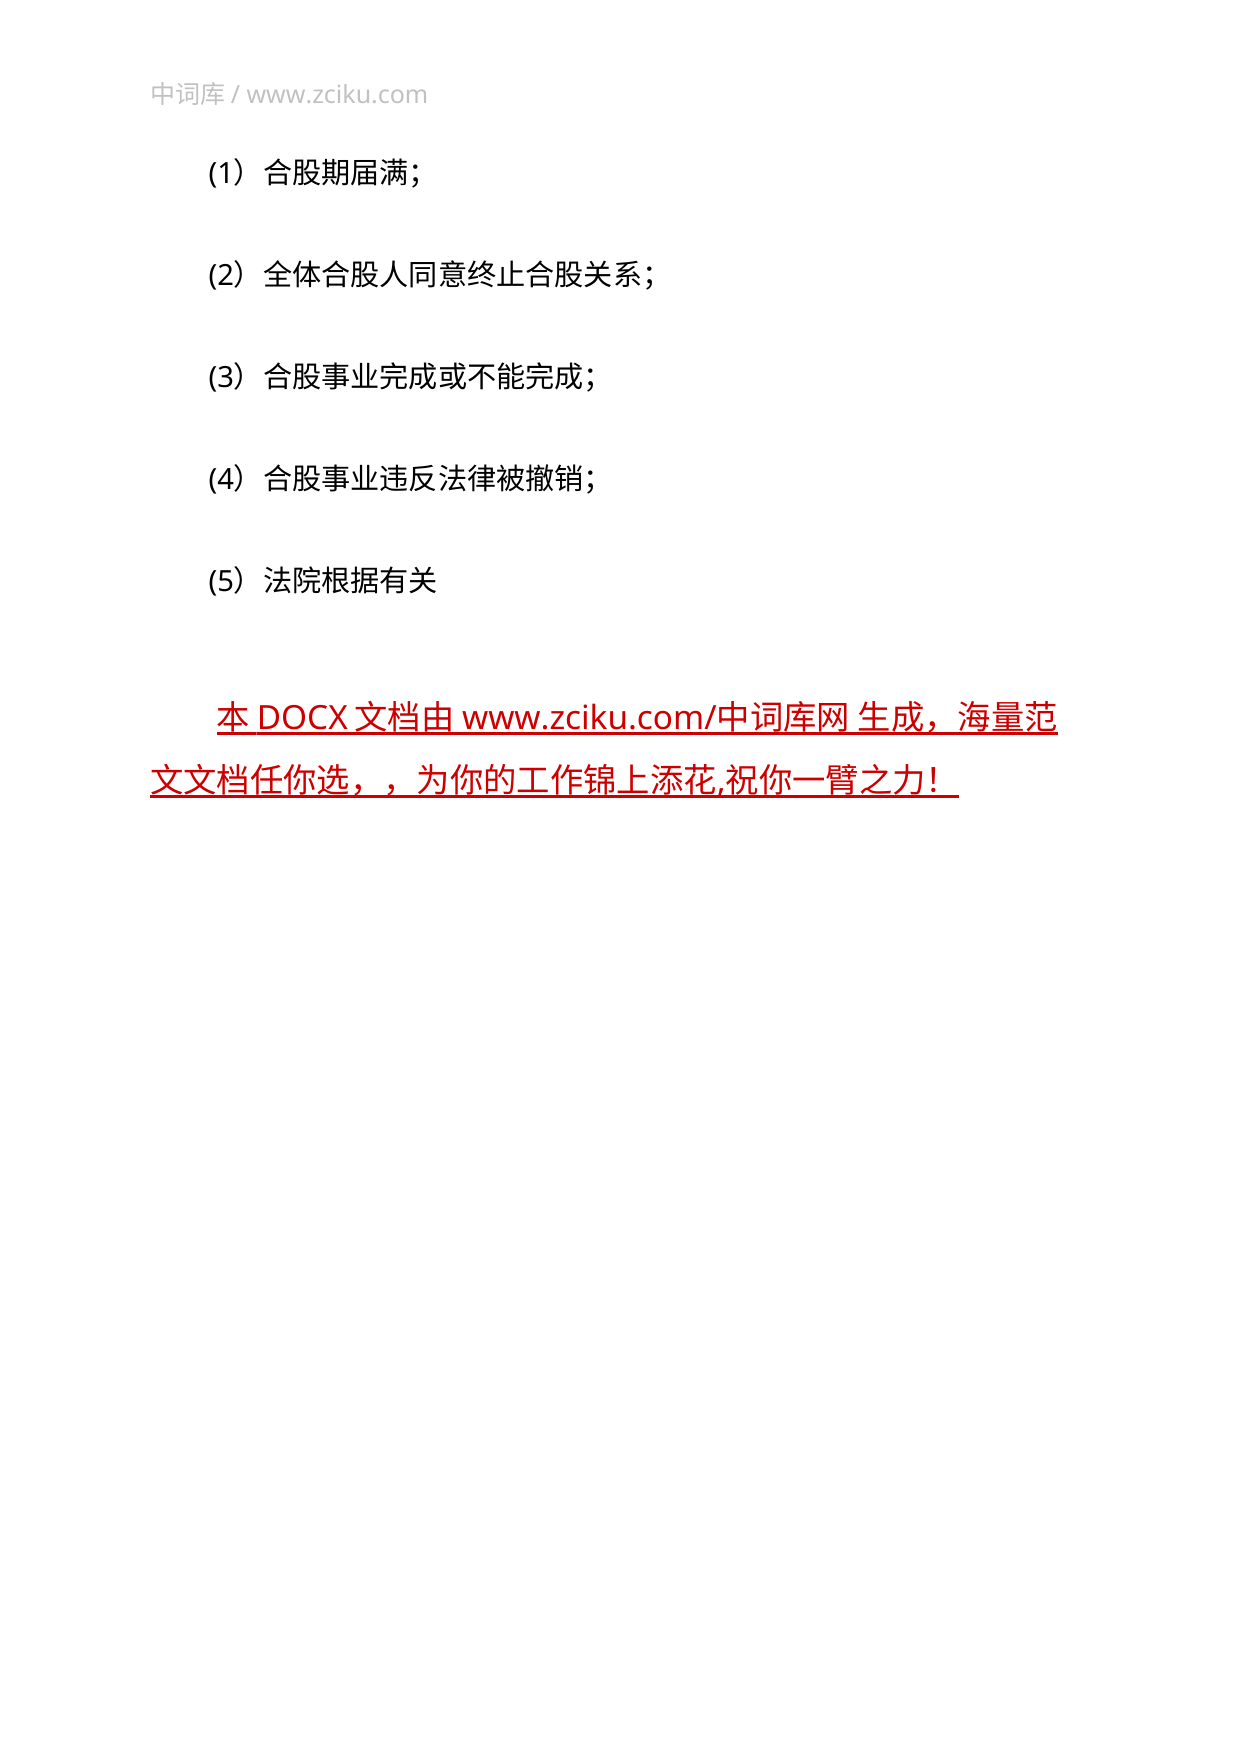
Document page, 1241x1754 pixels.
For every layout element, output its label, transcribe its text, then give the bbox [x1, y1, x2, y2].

text 本DOCX文档由 www.zciku.com/中词库网 生成，海量范文文档任你选，，为你的工作锦上添花,祝你一臂之力！ [150, 691, 1090, 802]
text (1）合股期届满； [150, 150, 1090, 192]
text (4）合股事业违反法律被撤销； [150, 456, 1090, 498]
text (5）法院根据有关 [150, 558, 1090, 600]
text (2）全体合股人同意终止合股关系； [150, 252, 1090, 294]
text (3）合股事业完成或不能完成； [150, 354, 1090, 396]
